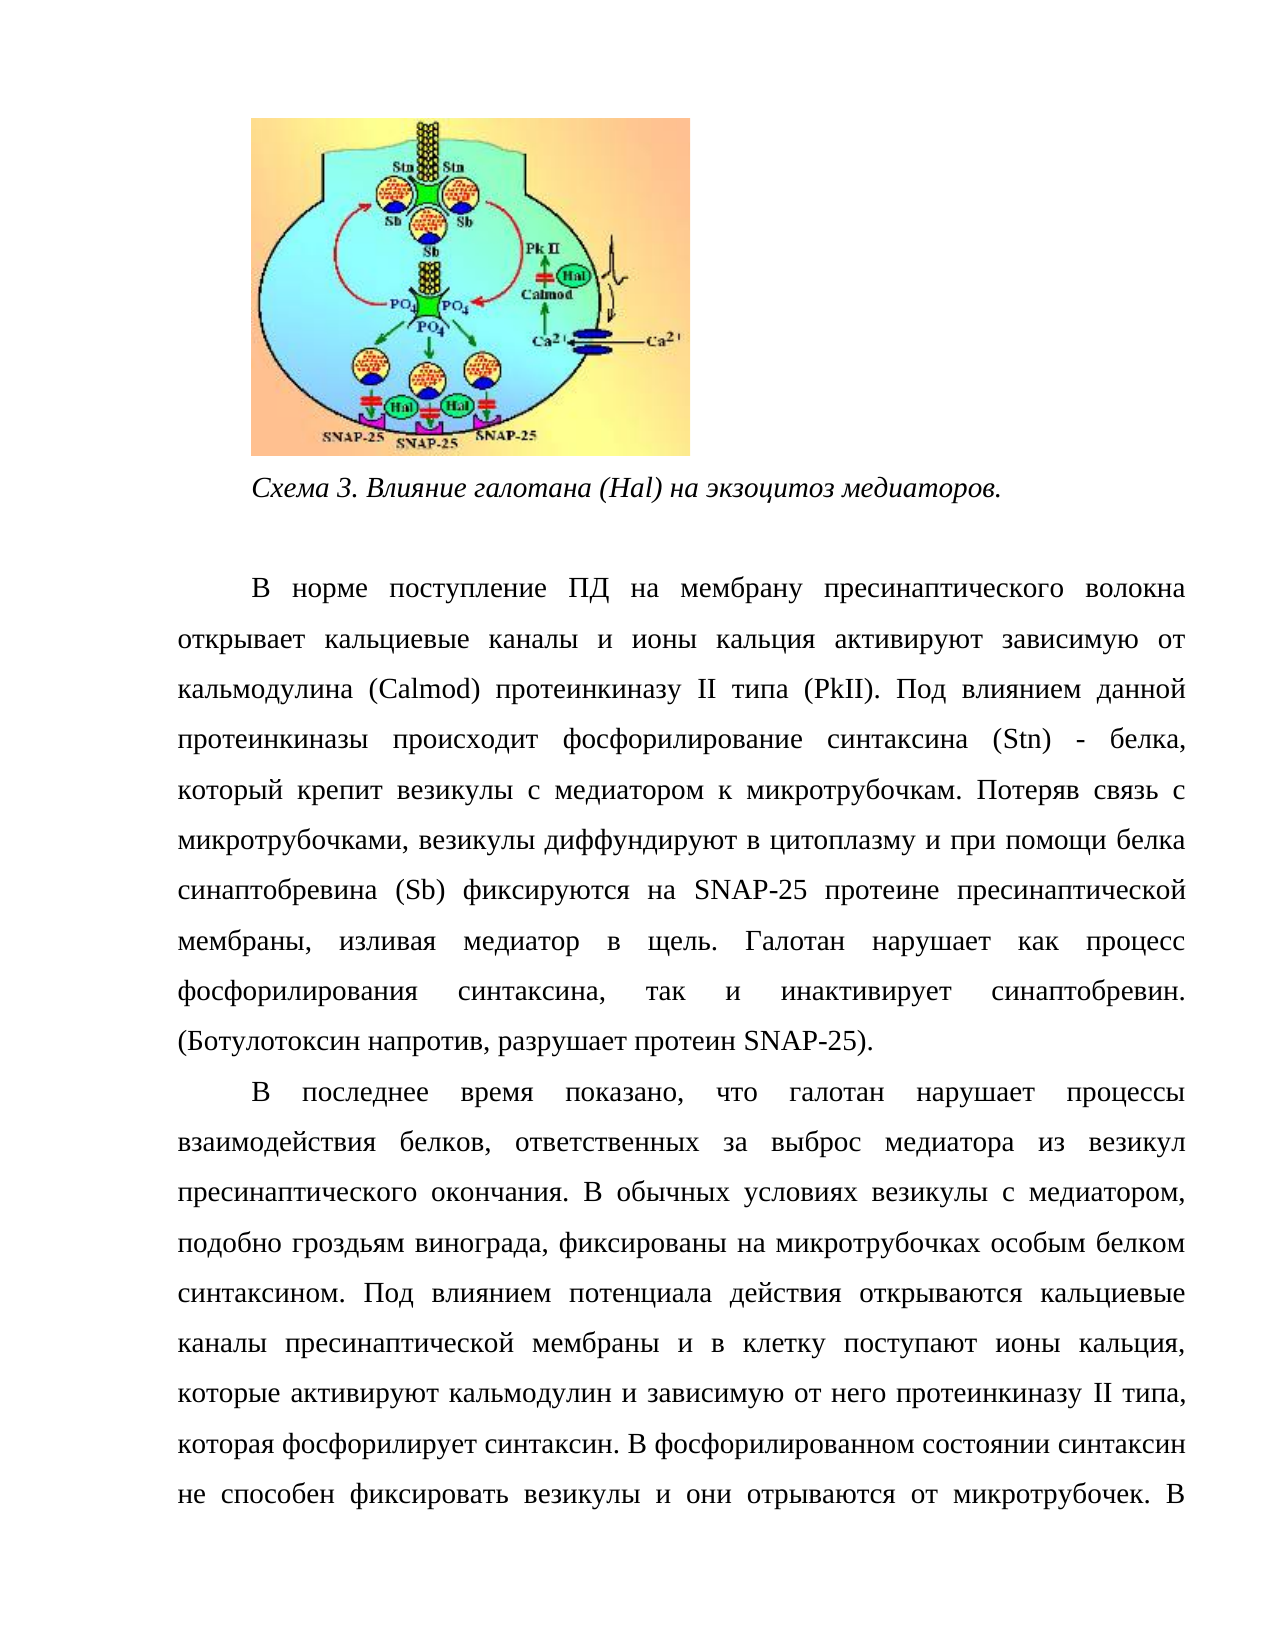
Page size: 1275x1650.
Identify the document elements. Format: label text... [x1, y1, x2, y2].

text Схема 3. Влияние галотана (Hal) на экзоцитоз медиаторов. [177, 470, 1186, 503]
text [177, 1074, 1186, 1510]
text В норме поступление ПД на мембрану пресинаптического волокна открывает кальциевые каналы и ионы кальция активируют зависимую от кальмодулина (Calmod) протеинкиназу II типа (PkII). Под влиянием данной протеинкиназы происходит фосфорилирование синтаксина (Stn) - белка, который крепит везикулы с медиатором к микротрубочкам. Потеряв связь с микротрубочками, везикулы диффундируют в цитоплазму и при помощи белка синаптобревина (Sb) фиксируются на SNAP-25 протеине пресинаптической мембраны, изливая медиатор в щель. Галотан нарушает как процесс фосфорилирования синтаксина, так и инактивирует синаптобревин. (Ботулотоксин напротив, разрушает протеин SNAP-25). [177, 571, 1186, 1057]
